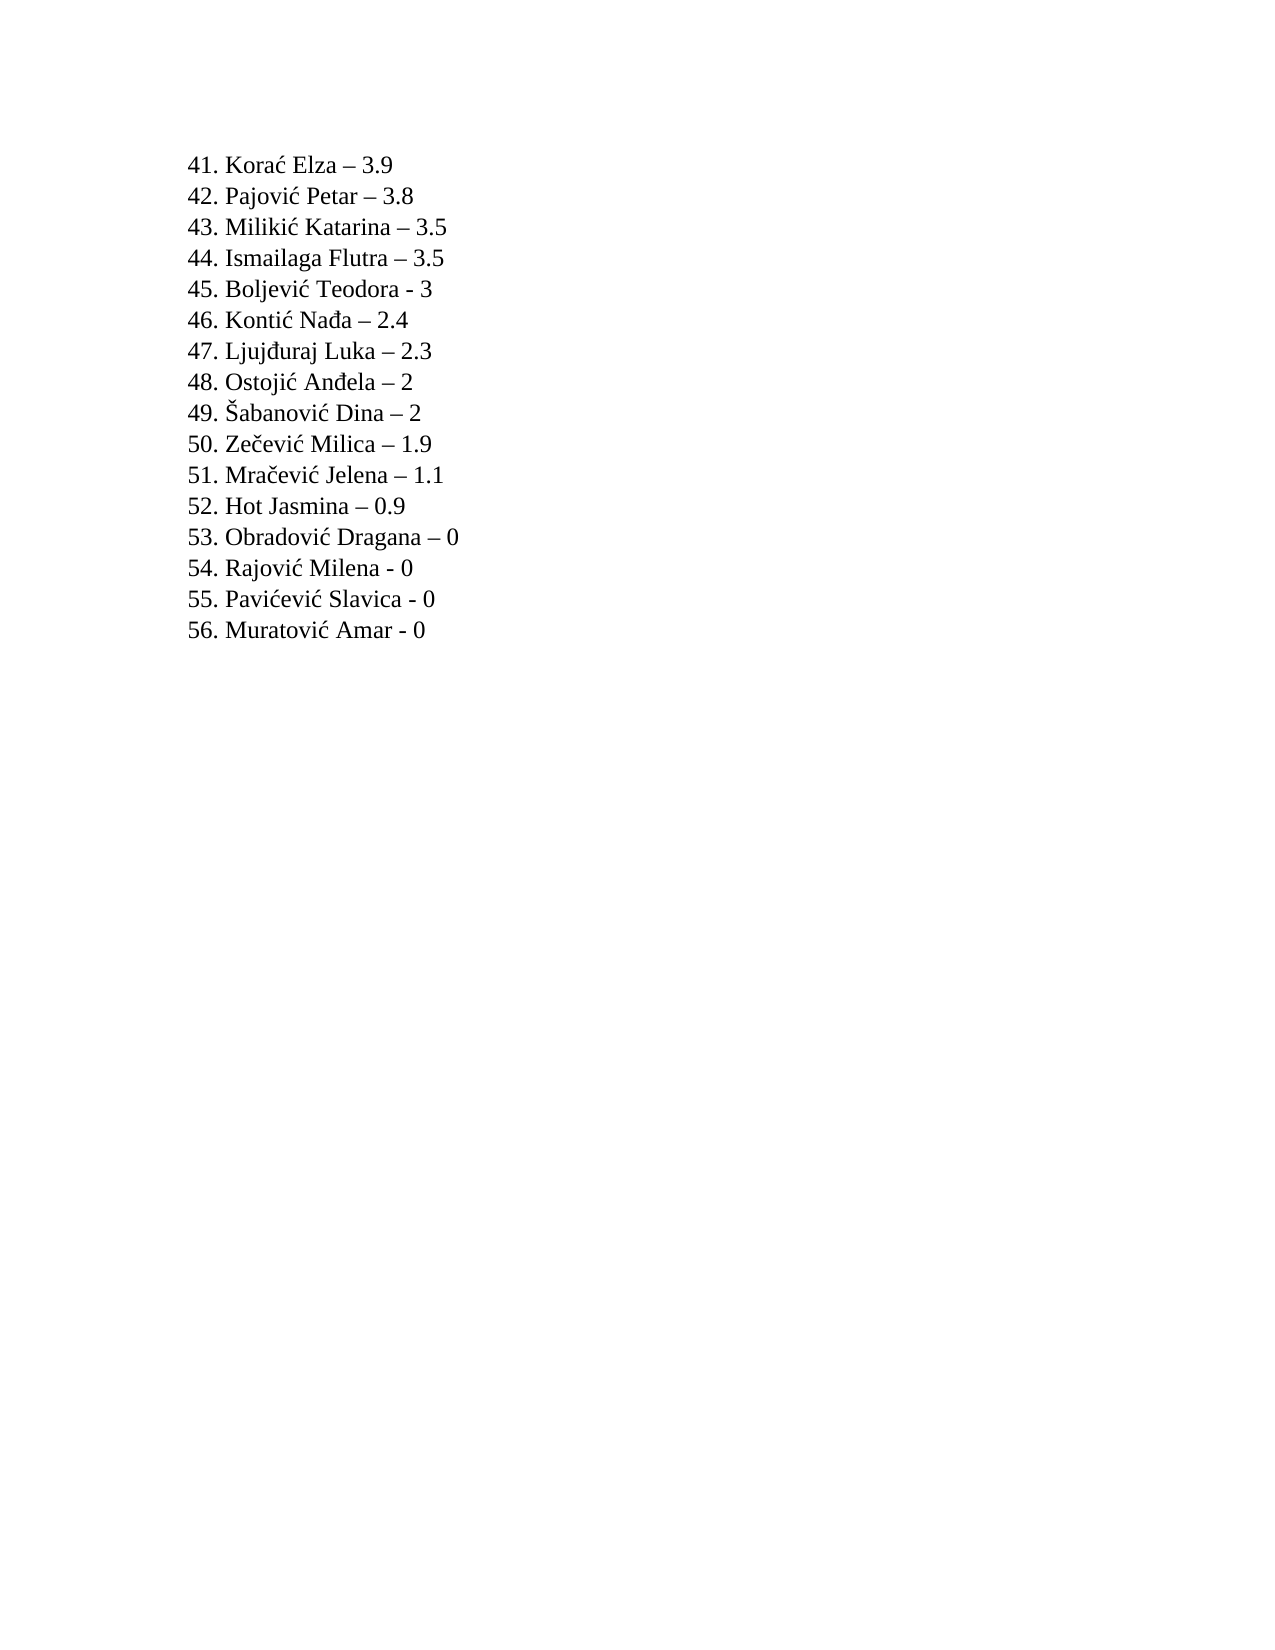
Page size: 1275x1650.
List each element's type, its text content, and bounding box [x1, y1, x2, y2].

list Ismailaga Flutra – 3.5 [187, 243, 1125, 272]
list Muratović Amar - 0 [187, 616, 1125, 644]
list Boljević Teodora - 3 [187, 274, 1125, 303]
list Milikić Katarina – 3.5 [187, 212, 1125, 241]
list Korać Elza – 3.9 [187, 150, 1125, 179]
list Pavićević Slavica - 0 [187, 584, 1125, 613]
list Ostojić Anđela – 2 [187, 367, 1125, 396]
list Šabanović Dina – 2 [187, 398, 1125, 427]
list Pajović Petar – 3.8 [187, 181, 1125, 210]
list Obradović Dragana – 0 [187, 522, 1125, 551]
list Ljujđuraj Luka – 2.3 [187, 336, 1125, 365]
list Zečević Milica – 1.9 [187, 429, 1125, 458]
list Rajović Milena - 0 [187, 553, 1125, 582]
list Mračević Jelena – 1.1 [187, 460, 1125, 489]
list Kontić Nađa – 2.4 [187, 305, 1125, 334]
list Hot Jasmina – 0.9 [187, 491, 1125, 520]
